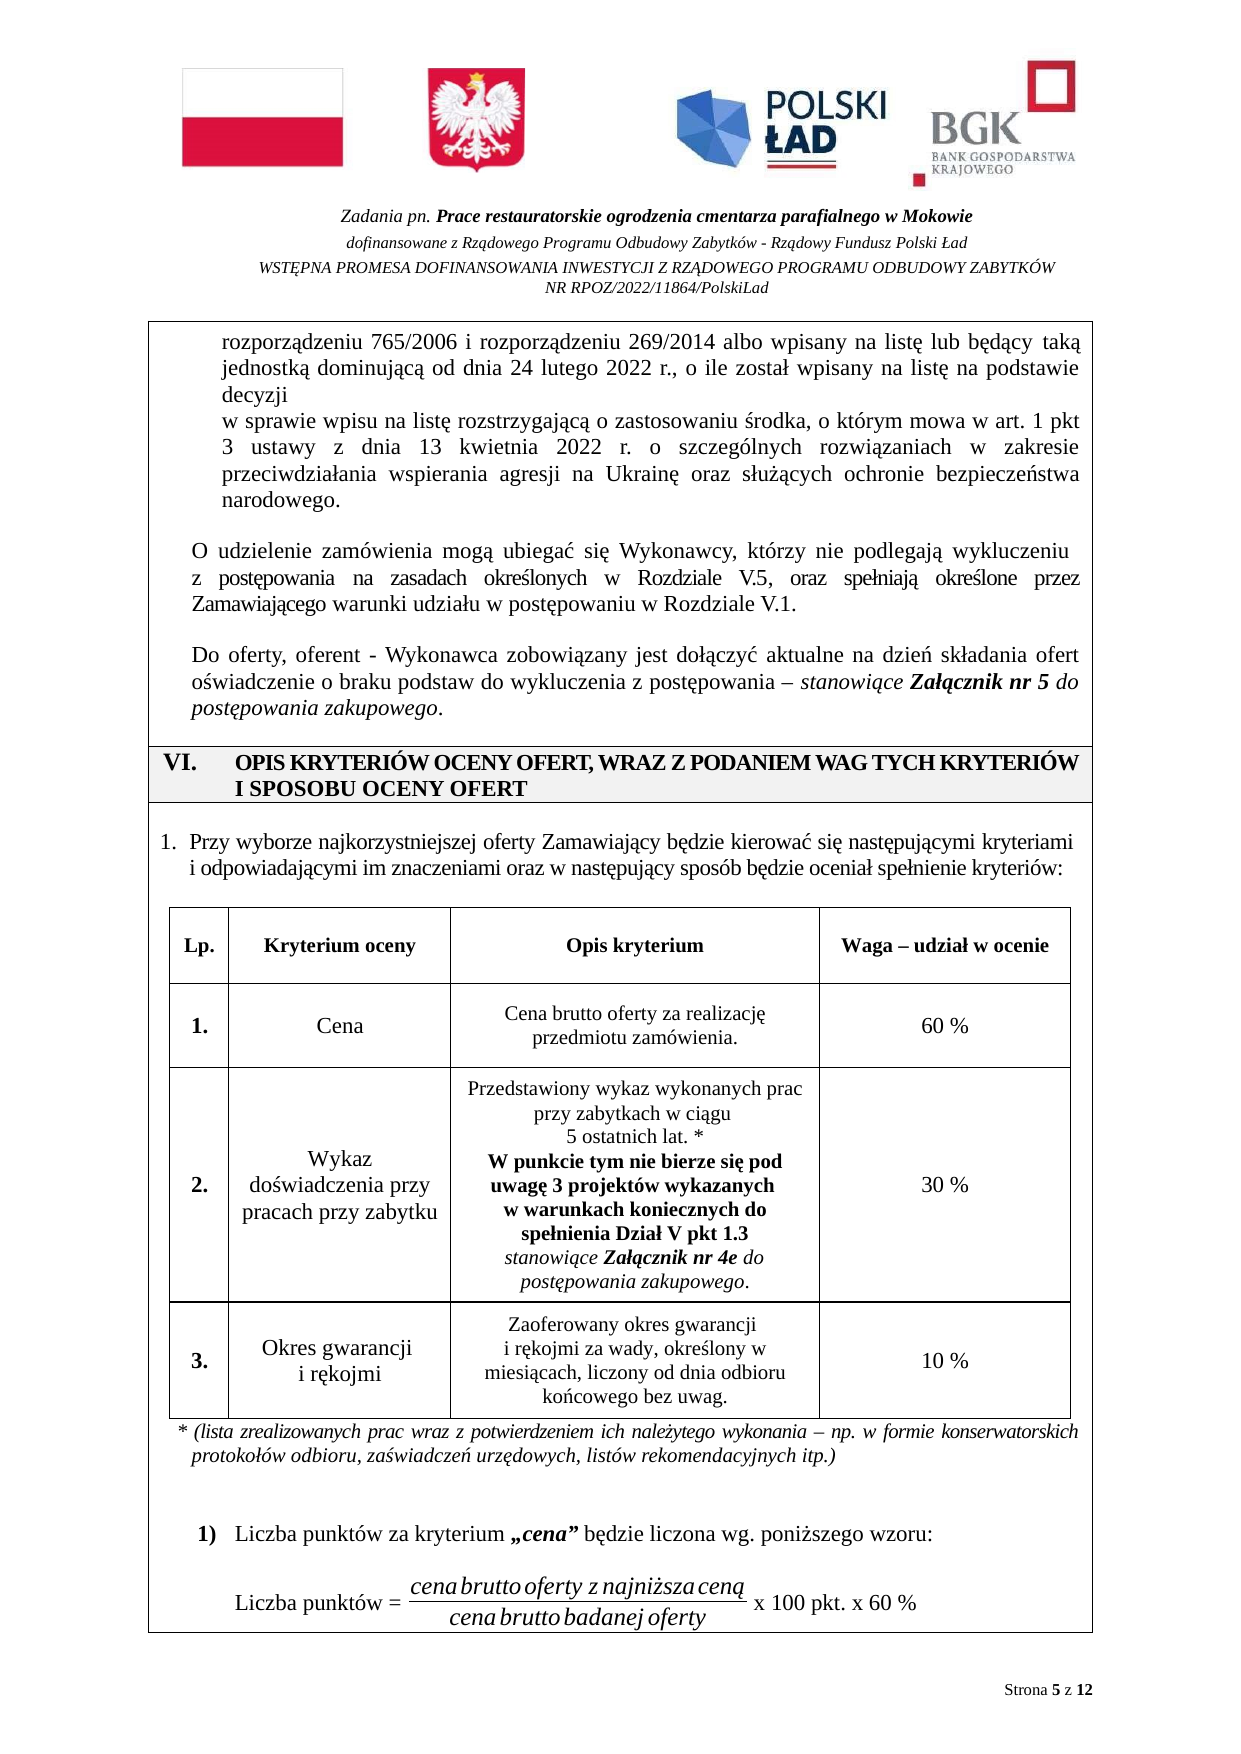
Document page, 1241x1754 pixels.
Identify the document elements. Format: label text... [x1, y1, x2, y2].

table_cell OPIS KRYTERIÓW OCENY OFERT, WRAZ Z PODANIEM WAG TYCH KRYTERIÓW I SPOSOBU OCENY OFERT [149, 747, 1092, 802]
picture [181, 68, 525, 173]
picture [656, 48, 1091, 195]
